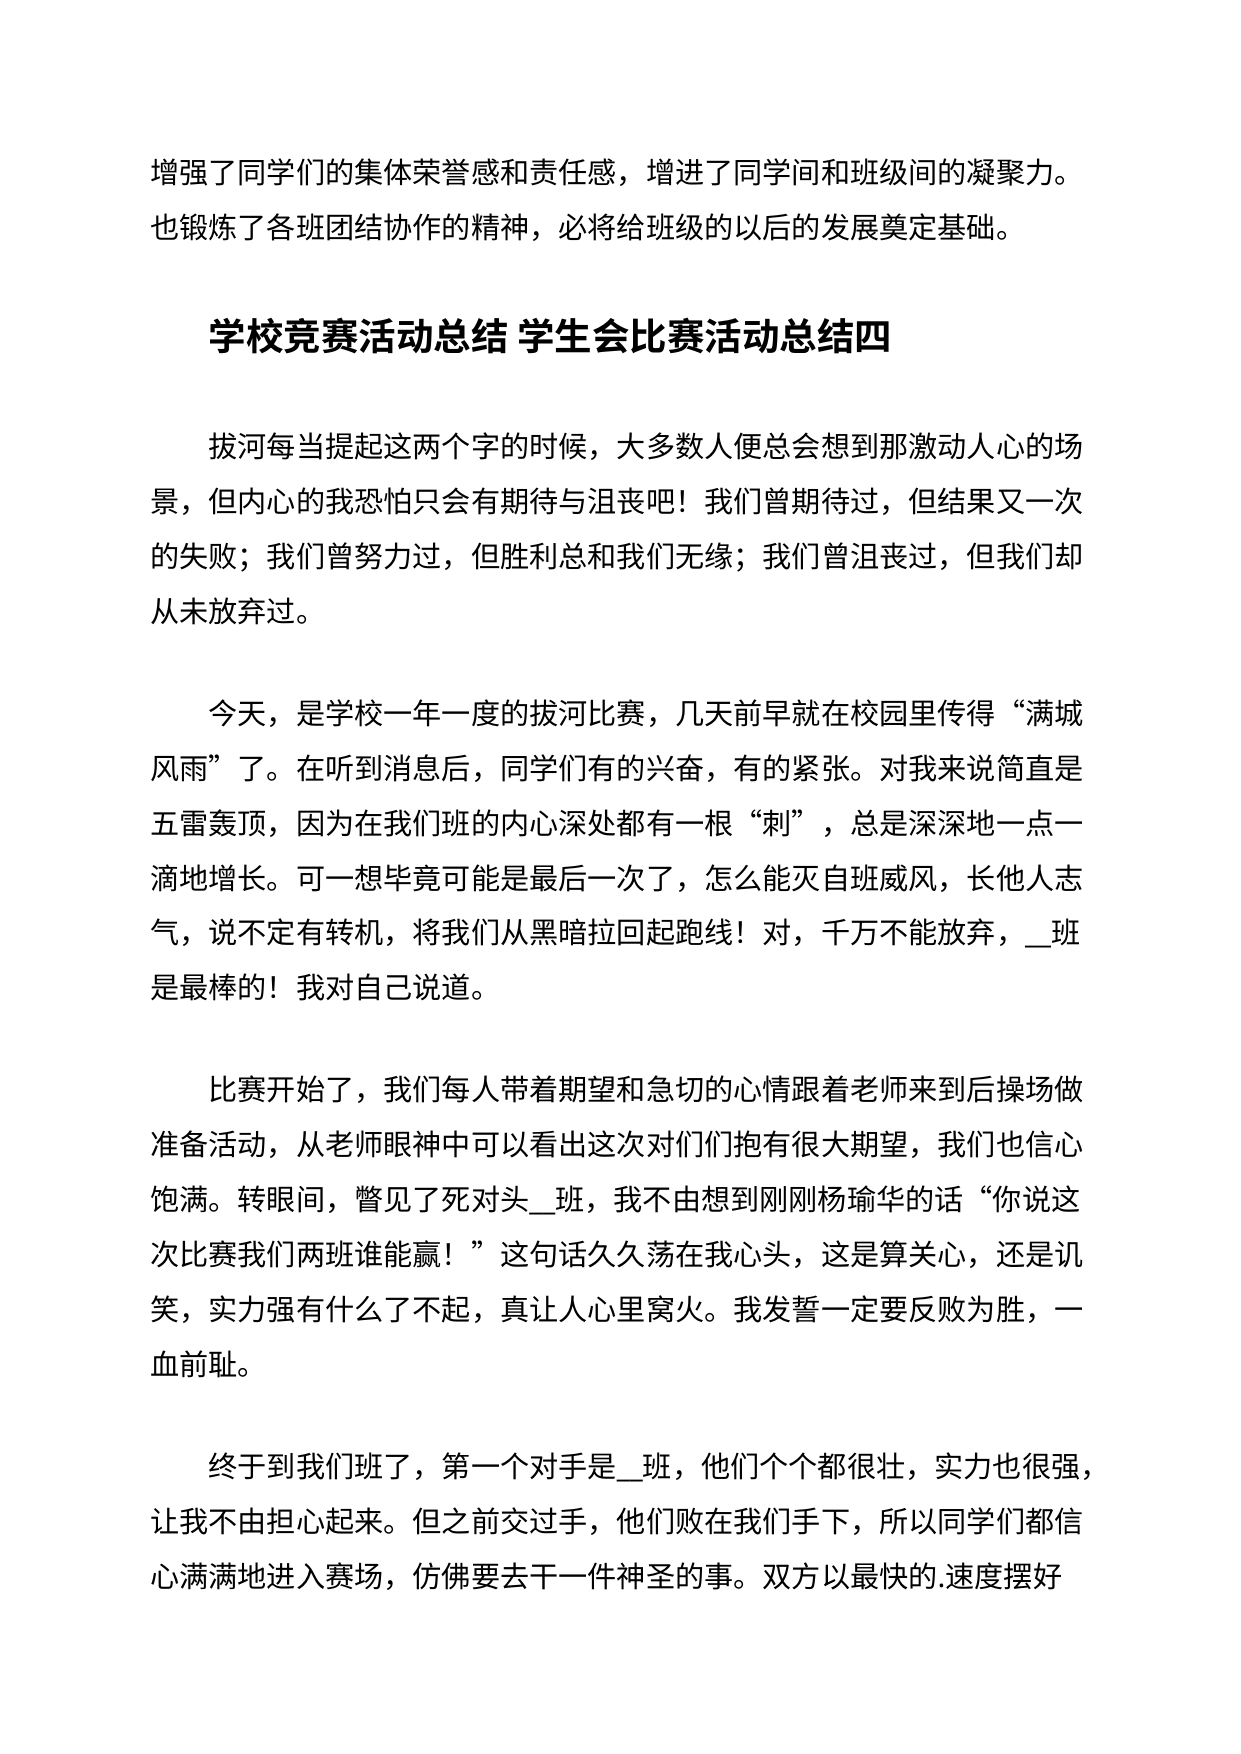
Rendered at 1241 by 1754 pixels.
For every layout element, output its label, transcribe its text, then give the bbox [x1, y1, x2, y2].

text 今天，是学校一年一度的拔河比赛，几天前早就在校园里传得“满城风雨”了。在听到消息后，同学们有的兴奋，有的紧张。对我来说简直是五雷轰顶，因为在我们班的内心深处都有一根“刺”，总是深深地一点一滴地增长。可一想毕竟可能是最后一次了，怎么能灭自班威风，长他人志气，说不定有转机，将我们从黑暗拉回起跑线！对，千万不能放弃，__班是最棒的！我对自己说道。 [150, 691, 1090, 1007]
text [150, 150, 1090, 247]
text 比赛开始了，我们每人带着期望和急切的心情跟着老师来到后操场做准备活动，从老师眼神中可以看出这次对们们抱有很大期望，我们也信心饱满。转眼间，瞥见了死对头__班，我不由想到刚刚杨瑜华的话“你说这次比赛我们两班谁能赢！”这句话久久荡在我心头，这是算关心，还是讥笑，实力强有什么了不起，真让人心里窝火。我发誓一定要反败为胜，一血前耻。 [150, 1067, 1090, 1384]
text 学校竞赛活动总结 学生会比赛活动总结四 [150, 307, 1090, 361]
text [150, 1443, 1090, 1596]
text 拔河每当提起这两个字的时候，大多数人便总会想到那激动人心的场景，但内心的我恐怕只会有期待与沮丧吧！我们曾期待过，但结果又一次的失败；我们曾努力过，但胜利总和我们无缘；我们曾沮丧过，但我们却从未放弃过。 [150, 424, 1090, 631]
